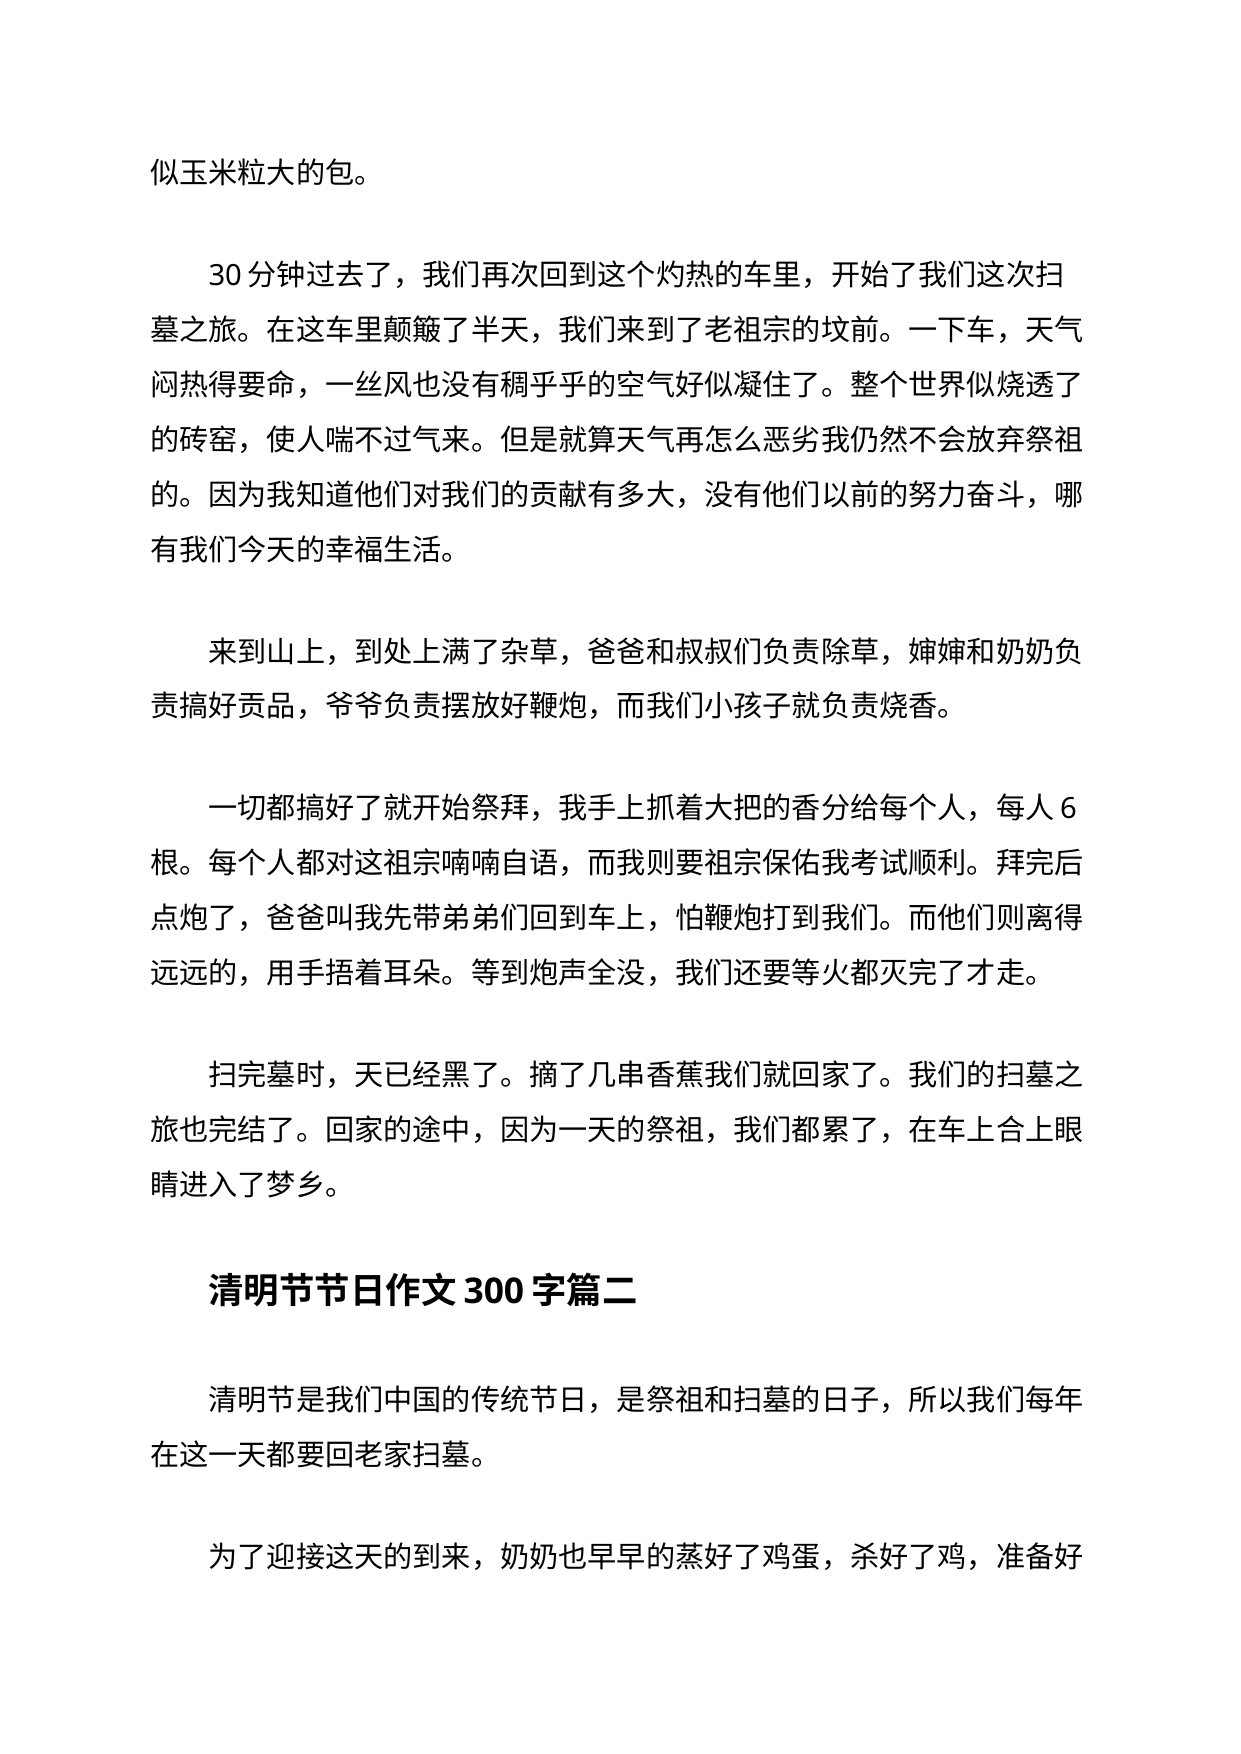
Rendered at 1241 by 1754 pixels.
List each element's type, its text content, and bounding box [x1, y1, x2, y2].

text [150, 150, 1090, 192]
text 扫完墓时，天已经黑了。摘了几串香蕉我们就回家了。我们的扫墓之旅也完结了。回家的途中，因为一天的祭祖，我们都累了，在车上合上眼睛进入了梦乡。 [150, 1051, 1090, 1203]
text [150, 1533, 1090, 1575]
text 一切都搞好了就开始祭拜，我手上抓着大把的香分给每个人，每人6根。每个人都对这祖宗喃喃自语，而我则要祖宗保佑我考试顺利。拜完后点炮了，爸爸叫我先带弟弟们回到车上，怕鞭炮打到我们。而他们则离得远远的，用手捂着耳朵。等到炮声全没，我们还要等火都灭完了才走。 [150, 785, 1090, 992]
text 来到山上，到处上满了杂草，爸爸和叔叔们负责除草，婶婶和奶奶负责搞好贡品，爷爷负责摆放好鞭炮，而我们小孩子就负责烧香。 [150, 628, 1090, 725]
text 清明节是我们中国的传统节日，是祭祖和扫墓的日子，所以我们每年在这一天都要回老家扫墓。 [150, 1376, 1090, 1474]
text 30分钟过去了，我们再次回到这个灼热的车里，开始了我们这次扫墓之旅。在这车里颠簸了半天，我们来到了老祖宗的坟前。一下车，天气闷热得要命，一丝风也没有稠乎乎的空气好似凝住了。整个世界似烧透了的砖窑，使人喘不过气来。但是就算天气再怎么恶劣我仍然不会放弃祭祖的。因为我知道他们对我们的贡献有多大，没有他们以前的努力奋斗，哪有我们今天的幸福生活。 [150, 252, 1090, 569]
text 清明节节日作文300字篇二 [150, 1263, 1090, 1314]
